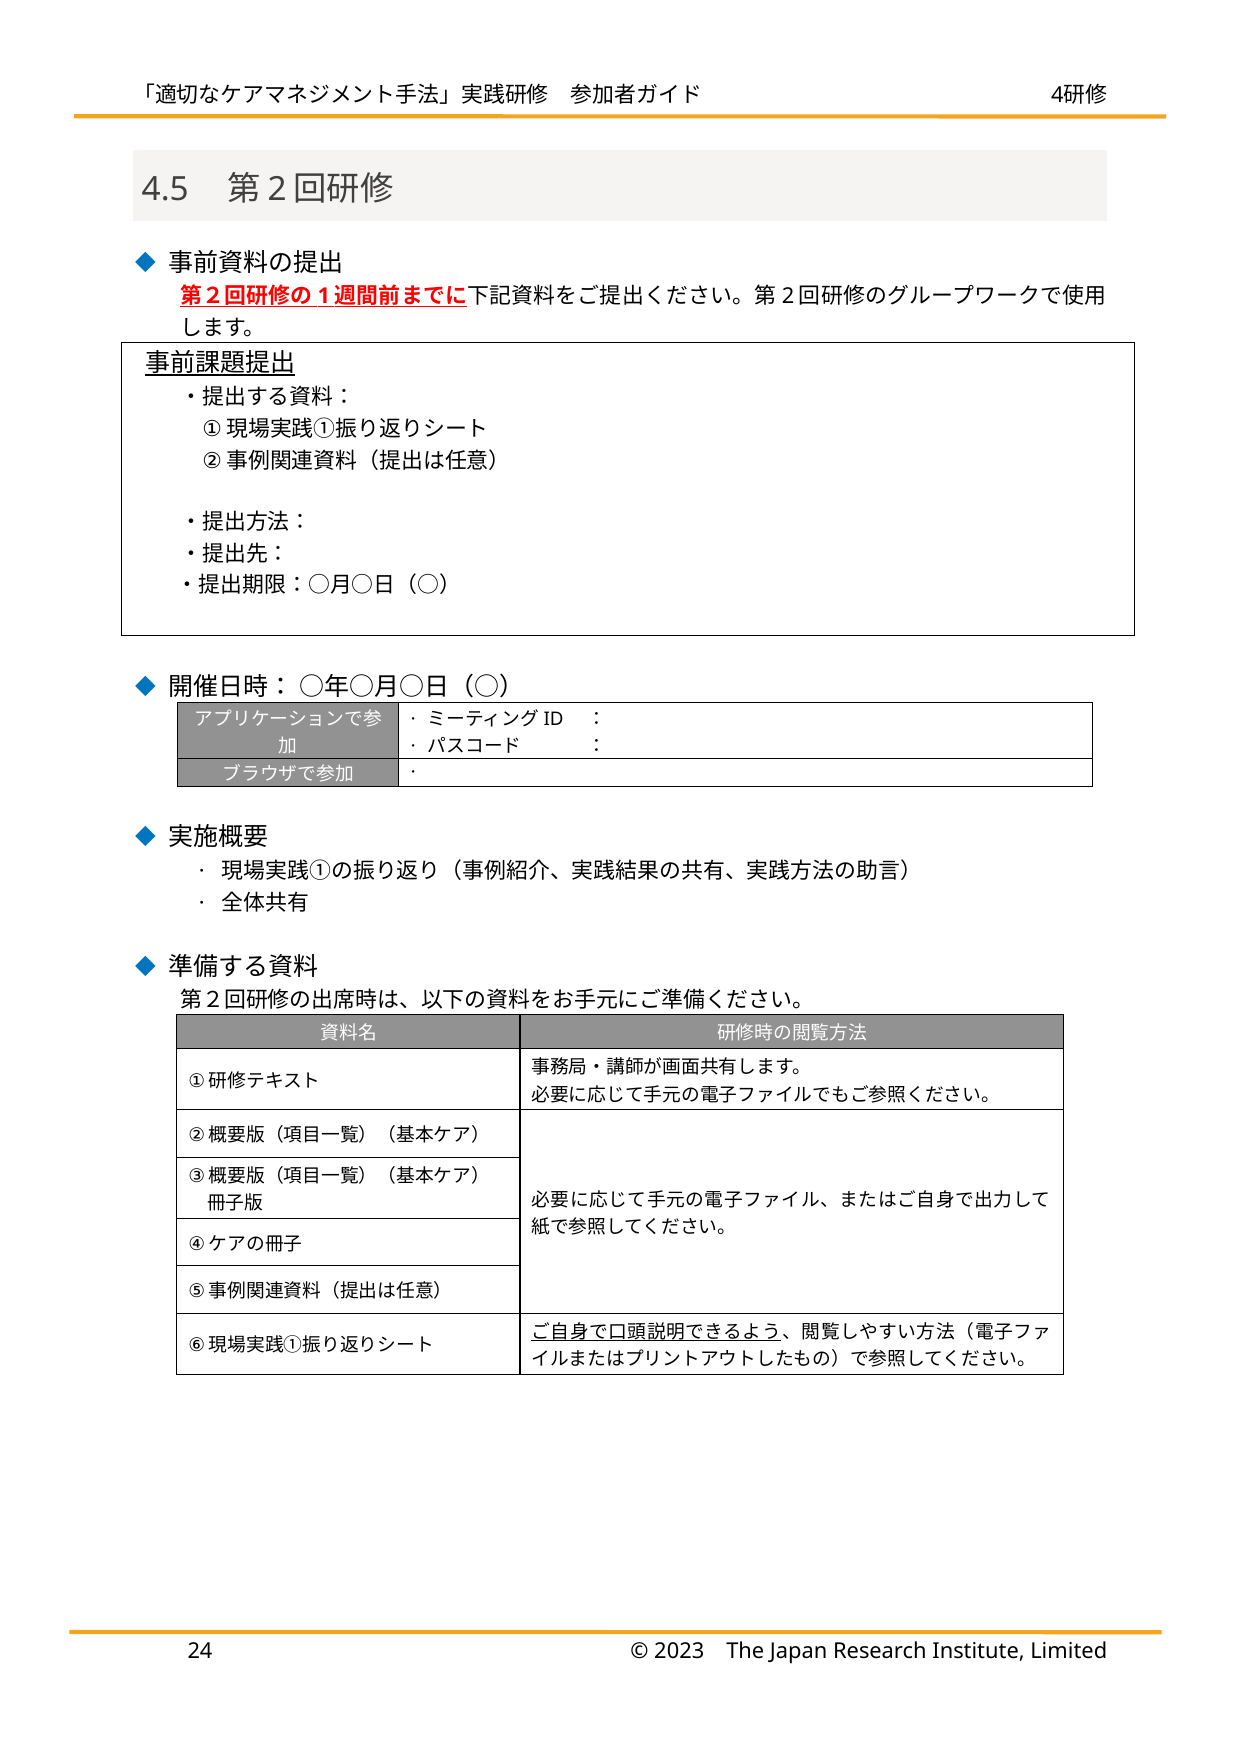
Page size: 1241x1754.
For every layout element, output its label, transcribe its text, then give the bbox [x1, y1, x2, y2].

table_cell ⑤事例関連資料（提出は任意） [177, 1266, 519, 1312]
table_cell ④ケアの冊子 [177, 1219, 519, 1265]
list 現場実践①の振り返り（事例紹介、実践結果の共有、実践方法の助言） [198, 853, 1107, 885]
table_header 研修時の閲覧方法 [521, 1015, 1063, 1048]
table_header 資料名 [177, 1015, 519, 1048]
subtitle 準備する資料 [133, 946, 1107, 982]
table_header 事前課題提出 ・提出する資料： ①現場実践①振り返りシート ②事例関連資料（提出は任意） ・提出方法： ・提出先： ・提出期限：○月○日（○） [122, 343, 1134, 635]
table_cell ③概要版（項目一覧）（基本ケア） 冊子版 [177, 1158, 519, 1218]
table_header ミーティング ID ： パスコード ： [399, 703, 1092, 758]
subtitle 第2回研修 [133, 153, 1104, 218]
table_cell [399, 759, 1092, 786]
subtitle 開催日時： ○年○月○日（○） [133, 666, 1107, 702]
table_cell ⑥現場実践①振り返りシート [177, 1314, 519, 1374]
list 全体共有 [198, 885, 1107, 916]
table_cell ブラウザで参加 [178, 759, 398, 786]
text 第２回研修の1週間前までに下記資料をご提出ください。第2回研修のグループワークで使用します。 [180, 278, 1107, 342]
table_cell ご自身で口頭説明できるよう、閲覧しやすい方法（電子ファイルまたはプリントアウトしたもの）で参照してください。 [521, 1314, 1063, 1374]
subtitle 実施概要 [133, 817, 1107, 853]
subtitle 事前資料の提出 [133, 242, 1107, 278]
table_cell 事務局・講師が画面共有します。 必要に応じて手元の電子ファイルでもご参照ください。 [521, 1049, 1063, 1109]
table_header アプリケーションで参加 [178, 703, 398, 758]
text 第２回研修の出席時は、以下の資料をお手元にご準備ください。 [180, 982, 1107, 1014]
table_cell 必要に応じて手元の電子ファイル、またはご自身で出力して紙で参照してください。 [521, 1110, 1063, 1312]
table_cell ①研修テキスト [177, 1049, 519, 1109]
table_cell ②概要版（項目一覧）（基本ケア） [177, 1110, 519, 1157]
